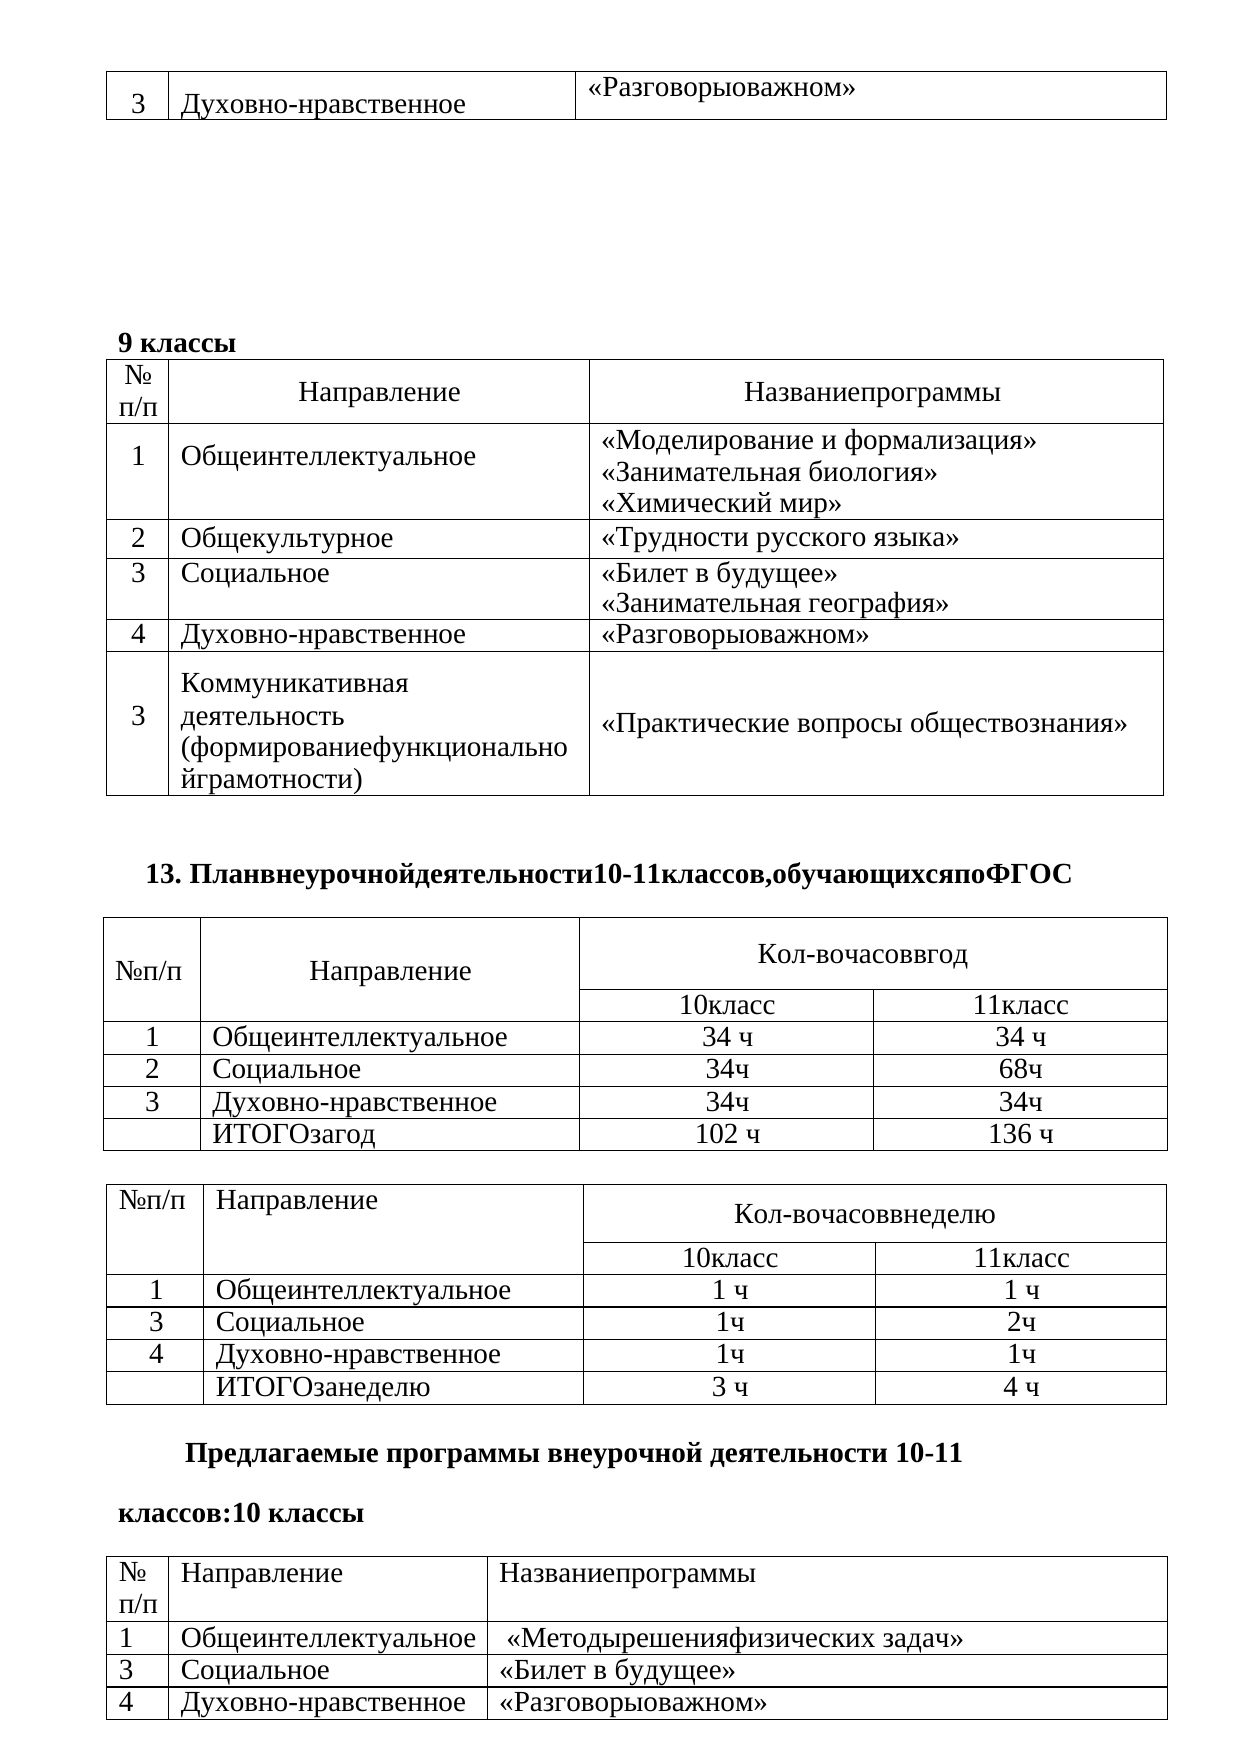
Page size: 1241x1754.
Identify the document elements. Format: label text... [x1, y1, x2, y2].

table_cell 10класс [584, 1243, 875, 1274]
table_cell 4 [107, 620, 168, 651]
table_cell 3 [107, 559, 168, 619]
table_cell «Методырешенияфизических задач» [488, 1622, 1167, 1654]
table_cell Духовно-нравственное [169, 72, 575, 119]
table_cell 2ч [876, 1308, 1166, 1339]
table_cell ИТОГОзагод [201, 1119, 579, 1150]
table_header Направление [169, 360, 589, 423]
table_cell 34 ч [580, 1022, 873, 1053]
table_cell Общекультурное [169, 520, 589, 558]
table_cell Социальное [169, 1655, 487, 1686]
table_cell Коммуникативная деятельность (формированиефункциональнойграмотности) [169, 652, 589, 795]
list Планвнеурочнойдеятельности10-11классов,обучающихсяпоФГОС [145, 856, 1180, 889]
table_cell 3 [107, 1308, 203, 1339]
table_header Названиепрограммы [488, 1557, 1167, 1621]
table_cell Социальное [204, 1308, 583, 1339]
table_cell «Практические вопросы обществознания» [590, 652, 1163, 795]
table_cell Духовно-нравственное [169, 1688, 487, 1719]
table_cell «Разговорыоважном» [576, 72, 1166, 119]
table_cell ИТОГОзанеделю [204, 1372, 583, 1403]
table_cell «Трудности русского языка» [590, 520, 1163, 558]
table_cell «Разговорыоважном» [590, 620, 1163, 651]
table_cell 3 ч [584, 1372, 875, 1403]
table_cell «Билет в будущее» [488, 1655, 1167, 1686]
table_cell 1 [107, 424, 168, 519]
table_cell 2 [104, 1055, 200, 1086]
table_cell 1ч [876, 1340, 1166, 1371]
table_header Направление [204, 1185, 583, 1274]
table_cell 11класс [874, 990, 1167, 1021]
table_header Кол-вочасоввгод [580, 918, 1167, 989]
table_cell Общеинтеллектуальное [169, 1622, 487, 1654]
subtitle классы [118, 325, 1180, 358]
table_cell «Разговорыоважном» [488, 1688, 1167, 1719]
table_cell «Билет в будущее» «Занимательная география» [590, 559, 1163, 619]
table_cell 3 [107, 72, 168, 119]
table_cell 2 [107, 520, 168, 558]
table_header № п/п [107, 1557, 168, 1621]
table_header № п/п [107, 360, 168, 423]
table_cell 102 ч [580, 1119, 873, 1150]
table_cell 3 [104, 1087, 200, 1118]
table_cell Социальное [201, 1055, 579, 1086]
table_cell 1 ч [876, 1275, 1166, 1306]
table_header Кол-вочасоввнеделю [584, 1185, 1166, 1242]
table_header №п/п [107, 1185, 203, 1274]
table_cell Духовно-нравственное [204, 1340, 583, 1371]
table_cell 34ч [580, 1055, 873, 1086]
table_cell Духовно-нравственное [169, 620, 589, 651]
table_cell 4 [107, 1340, 203, 1371]
table_cell 4 [107, 1688, 168, 1719]
table_cell Духовно-нравственное [201, 1087, 579, 1118]
table_cell 1 [107, 1622, 168, 1654]
table_cell Социальное [169, 559, 589, 619]
table_header Направление [201, 918, 579, 1021]
table_cell 68ч [874, 1055, 1167, 1086]
table_cell 34ч [874, 1087, 1167, 1118]
table_cell 1 ч [584, 1275, 875, 1306]
table_header Направление [169, 1557, 487, 1621]
table_cell 3 [107, 652, 168, 795]
table_header Названиепрограммы [590, 360, 1163, 423]
table_cell 1 [104, 1022, 200, 1053]
table_cell Общеинтеллектуальное [201, 1022, 579, 1053]
subtitle Предлагаемые программы внеурочной деятельности 10-11 классов:10 классы [118, 1435, 1086, 1528]
table_cell 1ч [584, 1308, 875, 1339]
table_header №п/п [104, 918, 200, 1021]
table_cell «Моделирование и формализация» «Занимательная биология» «Химический мир» [590, 424, 1163, 519]
table_cell [104, 1119, 200, 1150]
table_cell 34 ч [874, 1022, 1167, 1053]
table_cell 1ч [584, 1340, 875, 1371]
table_cell 136 ч [874, 1119, 1167, 1150]
table_cell 10класс [580, 990, 873, 1021]
table_cell 1 [107, 1275, 203, 1306]
table_cell 11класс [876, 1243, 1166, 1274]
table_cell [107, 1372, 203, 1403]
table_cell 4 ч [876, 1372, 1166, 1403]
table_cell 3 [107, 1655, 168, 1686]
table_cell 34ч [580, 1087, 873, 1118]
table_cell Общеинтеллектуальное [169, 424, 589, 519]
table_cell Общеинтеллектуальное [204, 1275, 583, 1306]
